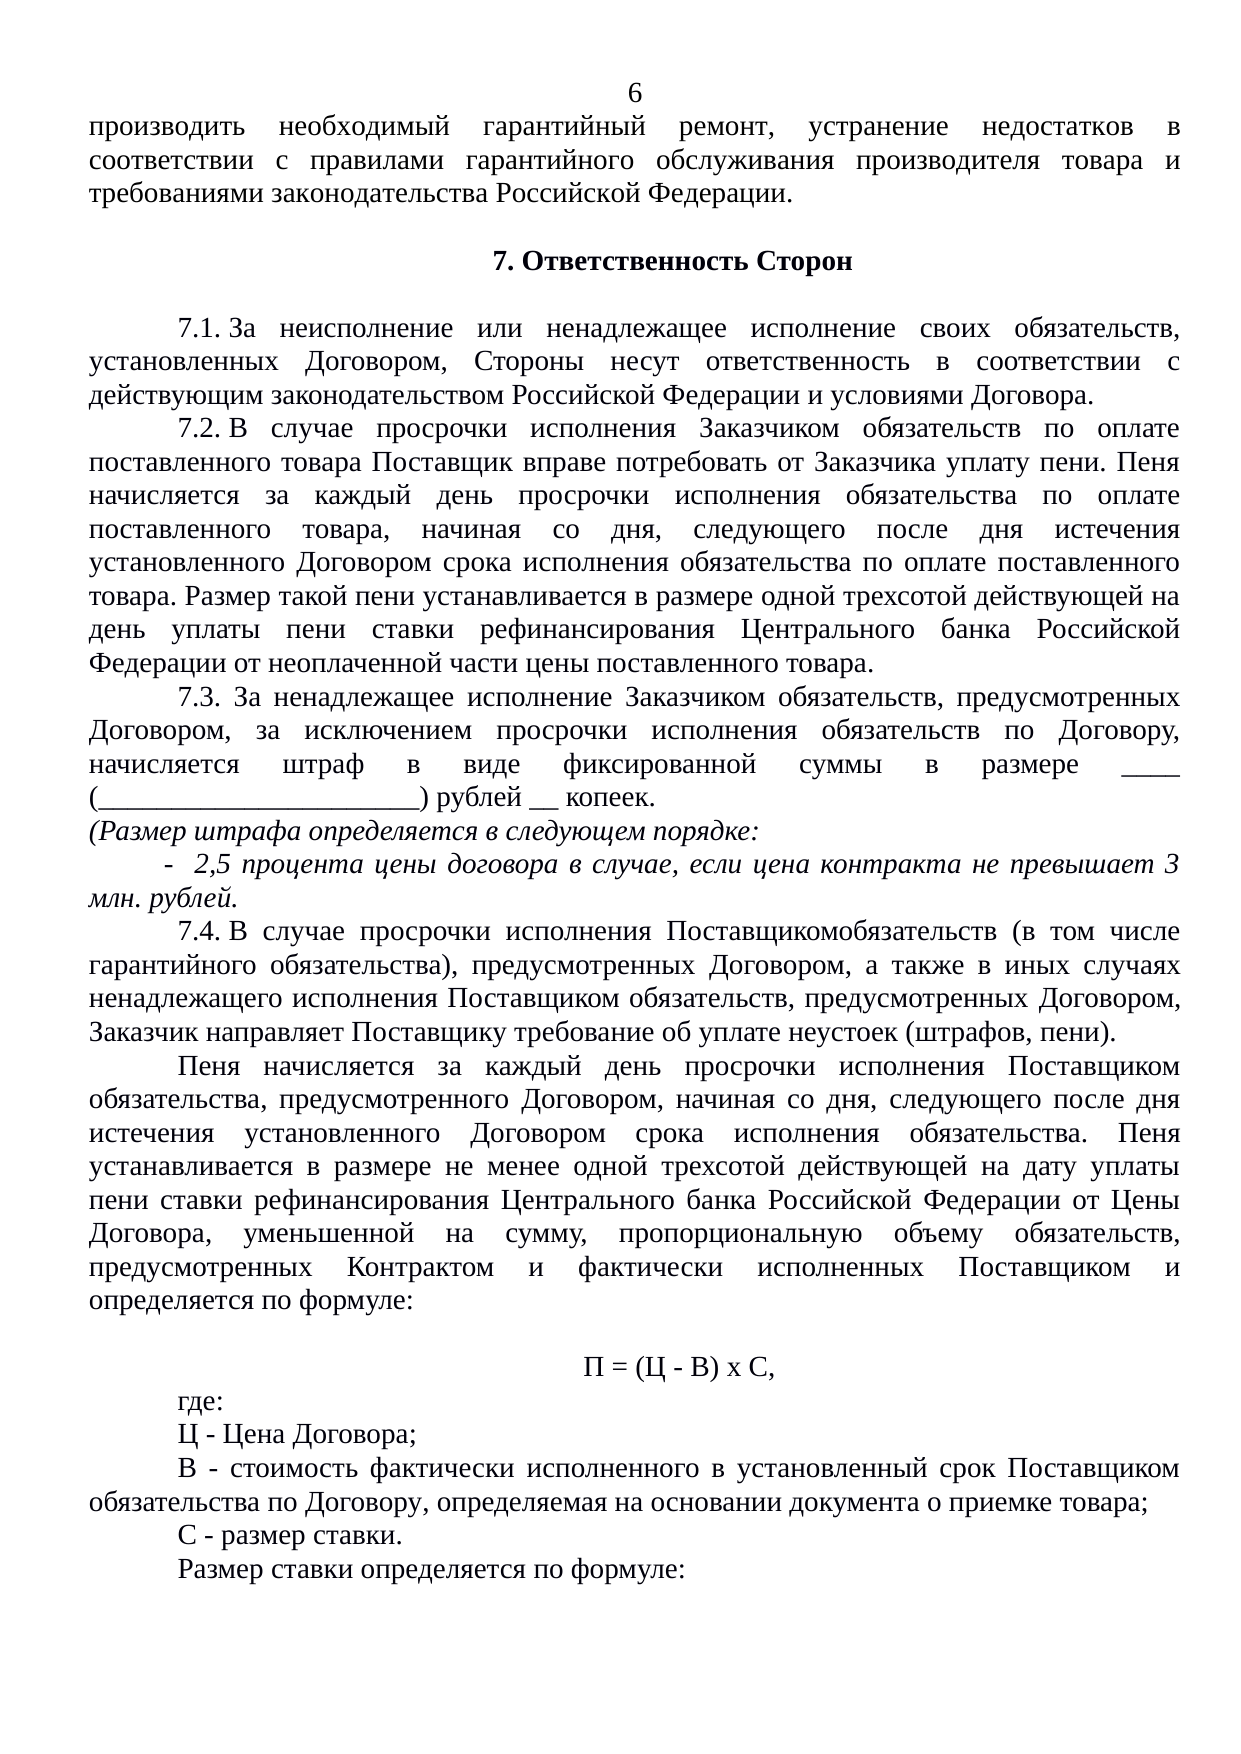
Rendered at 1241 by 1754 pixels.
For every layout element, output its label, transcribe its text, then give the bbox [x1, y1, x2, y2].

text Пеня начисляется за каждый день просрочки исполнения Поставщиком обязательства, предусмотренного Договором, начиная со дня, следующего после дня истечения установленного Договором срока исполнения обязательства. Пеня устанавливается в размере не менее одной трехсотой действующей на дату уплаты пени ставки рефинансирования Центрального банка Российской Федерации от Цены Договора, уменьшенной на сумму, пропорциональную объему обязательств, предусмотренных Контрактом и фактически исполненных Поставщиком и определяется по формуле: [89, 1048, 1181, 1316]
text (Размер штрафа определяется в следующем порядке: [89, 813, 1181, 846]
text Размер ставки определяется по формуле: [89, 1551, 1181, 1584]
text С - размер ставки. [89, 1517, 1181, 1551]
text - 2,5 процента цены договора в случае, если цена контракта не превышает 3 млн. рублей. [89, 846, 1181, 913]
text В - стоимость фактически исполненного в установленный срок Поставщиком обязательства по Договору, определяемая на основании документа о приемке товара; [89, 1450, 1181, 1517]
text 7.3. За ненадлежащее исполнение Заказчиком обязательств, предусмотренных Договором, за исключением просрочки исполнения обязательств по Договору, начисляется штраф в виде фиксированной суммы в размере ____ (______________________) рублей __ копеек. [89, 679, 1181, 813]
text где: [89, 1383, 1181, 1417]
text 7.2. В случае просрочки исполнения Заказчиком обязательств по оплате поставленного товара Поставщик вправе потребовать от Заказчика уплату пени. Пеня начисляется за каждый день просрочки исполнения обязательства по оплате поставленного товара, начиная со дня, следующего после дня истечения установленного Договором срока исполнения обязательства по оплате поставленного товара. Размер такой пени устанавливается в размере одной трехсотой действующей на день уплаты пени ставки рефинансирования Центрального банка Российской Федерации от неоплаченной части цены поставленного товара. [89, 410, 1181, 679]
text 7. Ответственность Сторон [89, 243, 1181, 276]
text 7.1. За неисполнение или ненадлежащее исполнение своих обязательств, установленных Договором, Стороны несут ответственность в соответствии с действующим законодательством Российской Федерации и условиями Договора. [89, 310, 1181, 410]
text Ц - Цена Договора; [89, 1417, 1181, 1450]
text П = (Ц - В) x С, [89, 1349, 1181, 1383]
text 7.4. В случае просрочки исполнения Поставщикомобязательств (в том числе гарантийного обязательства), предусмотренных Договором, а также в иных случаях ненадлежащего исполнения Поставщиком обязательств, предусмотренных Договором, Заказчик направляет Поставщику требование об уплате неустоек (штрафов, пени). [89, 913, 1181, 1048]
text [89, 108, 1181, 209]
